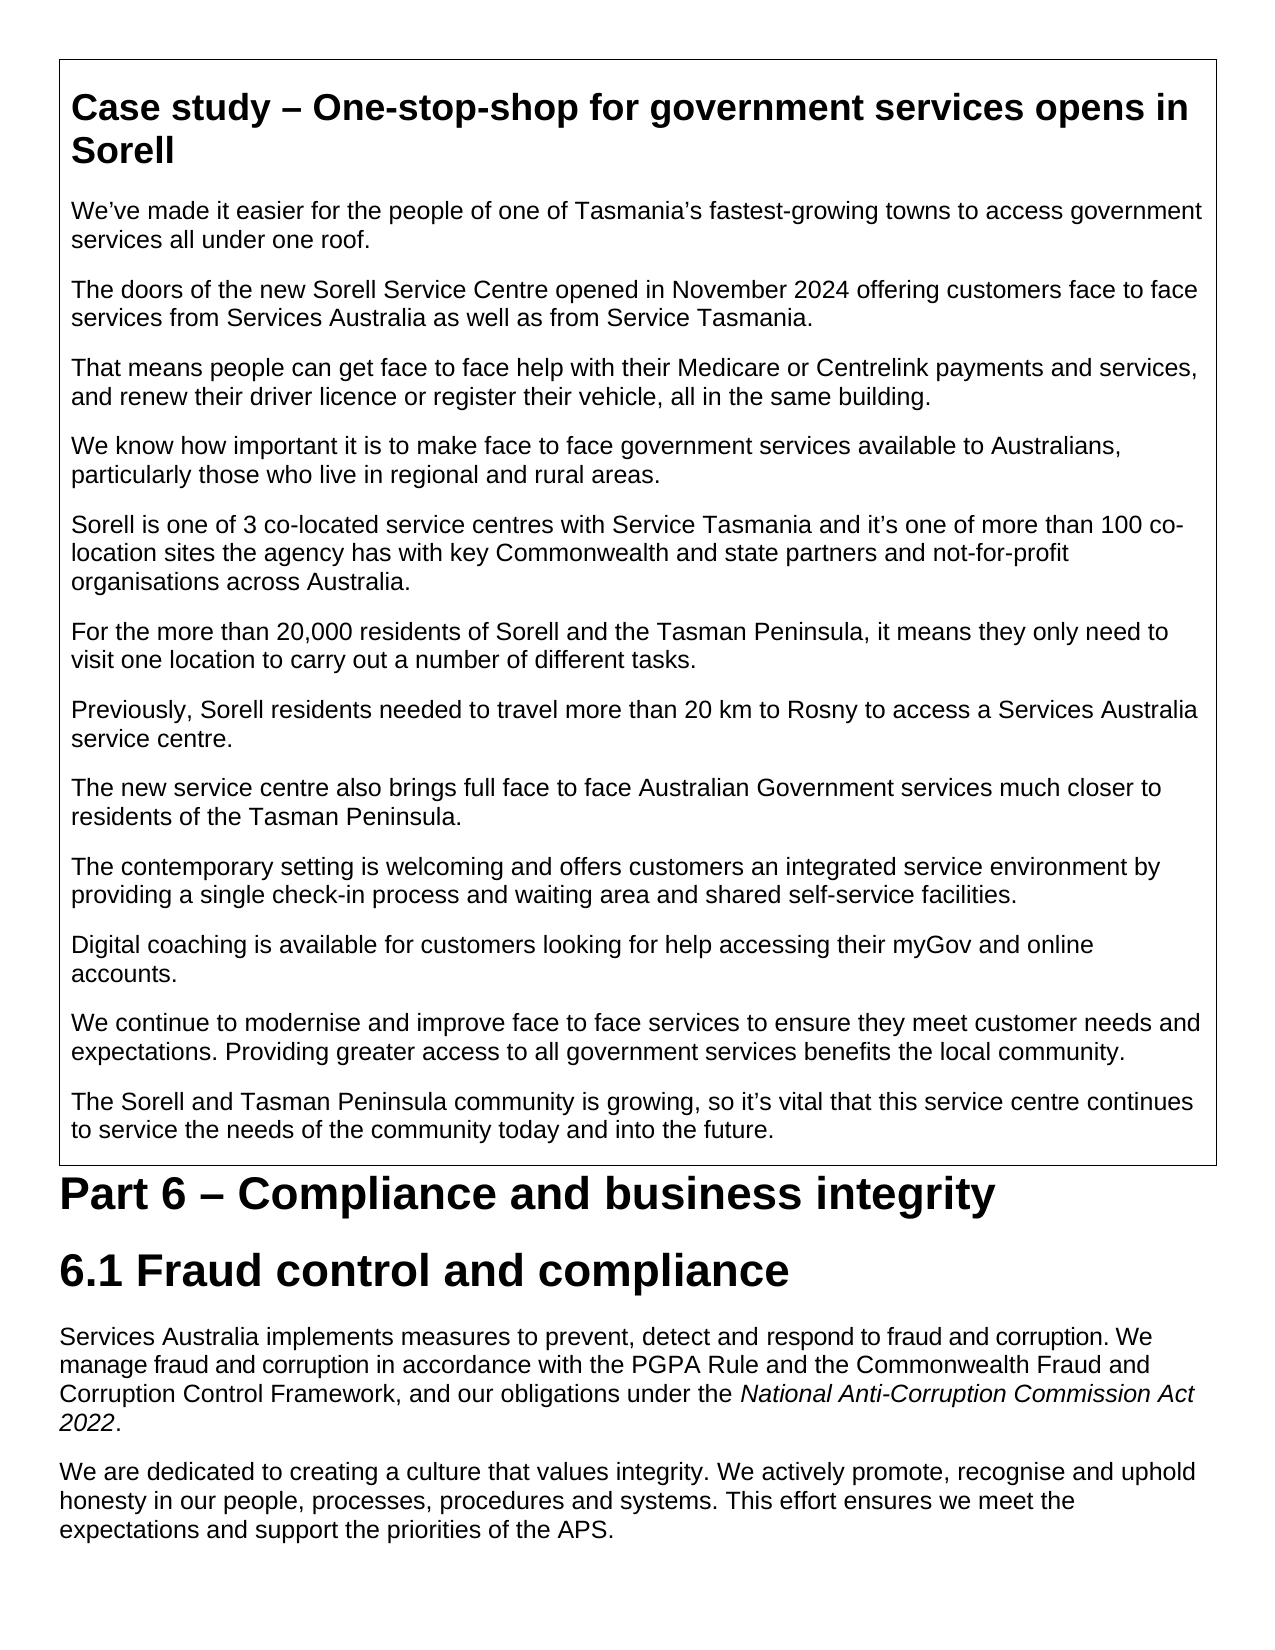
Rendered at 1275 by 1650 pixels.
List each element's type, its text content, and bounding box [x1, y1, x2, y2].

subtitle Part 6 – Compliance and business integrity [59, 1166, 1216, 1219]
subtitle 6.1 Fraud control and compliance [59, 1244, 1216, 1297]
text Services Australia implements measures to prevent, detect and respond to fraud and corruption. We manage fraud and corruption in accordance with the PGPA Rule and the Commonwealth Fraud and Corruption Control Framework, and our obligations under the National Anti-Corruption Commission Act 2022. [59, 1322, 1216, 1437]
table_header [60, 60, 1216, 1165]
text We are dedicated to creating a culture that values integrity. We actively promote, recognise and uphold honesty in our people, processes, procedures and systems. This effort ensures we meet the expectations and support the priorities of the APS. [59, 1457, 1216, 1544]
